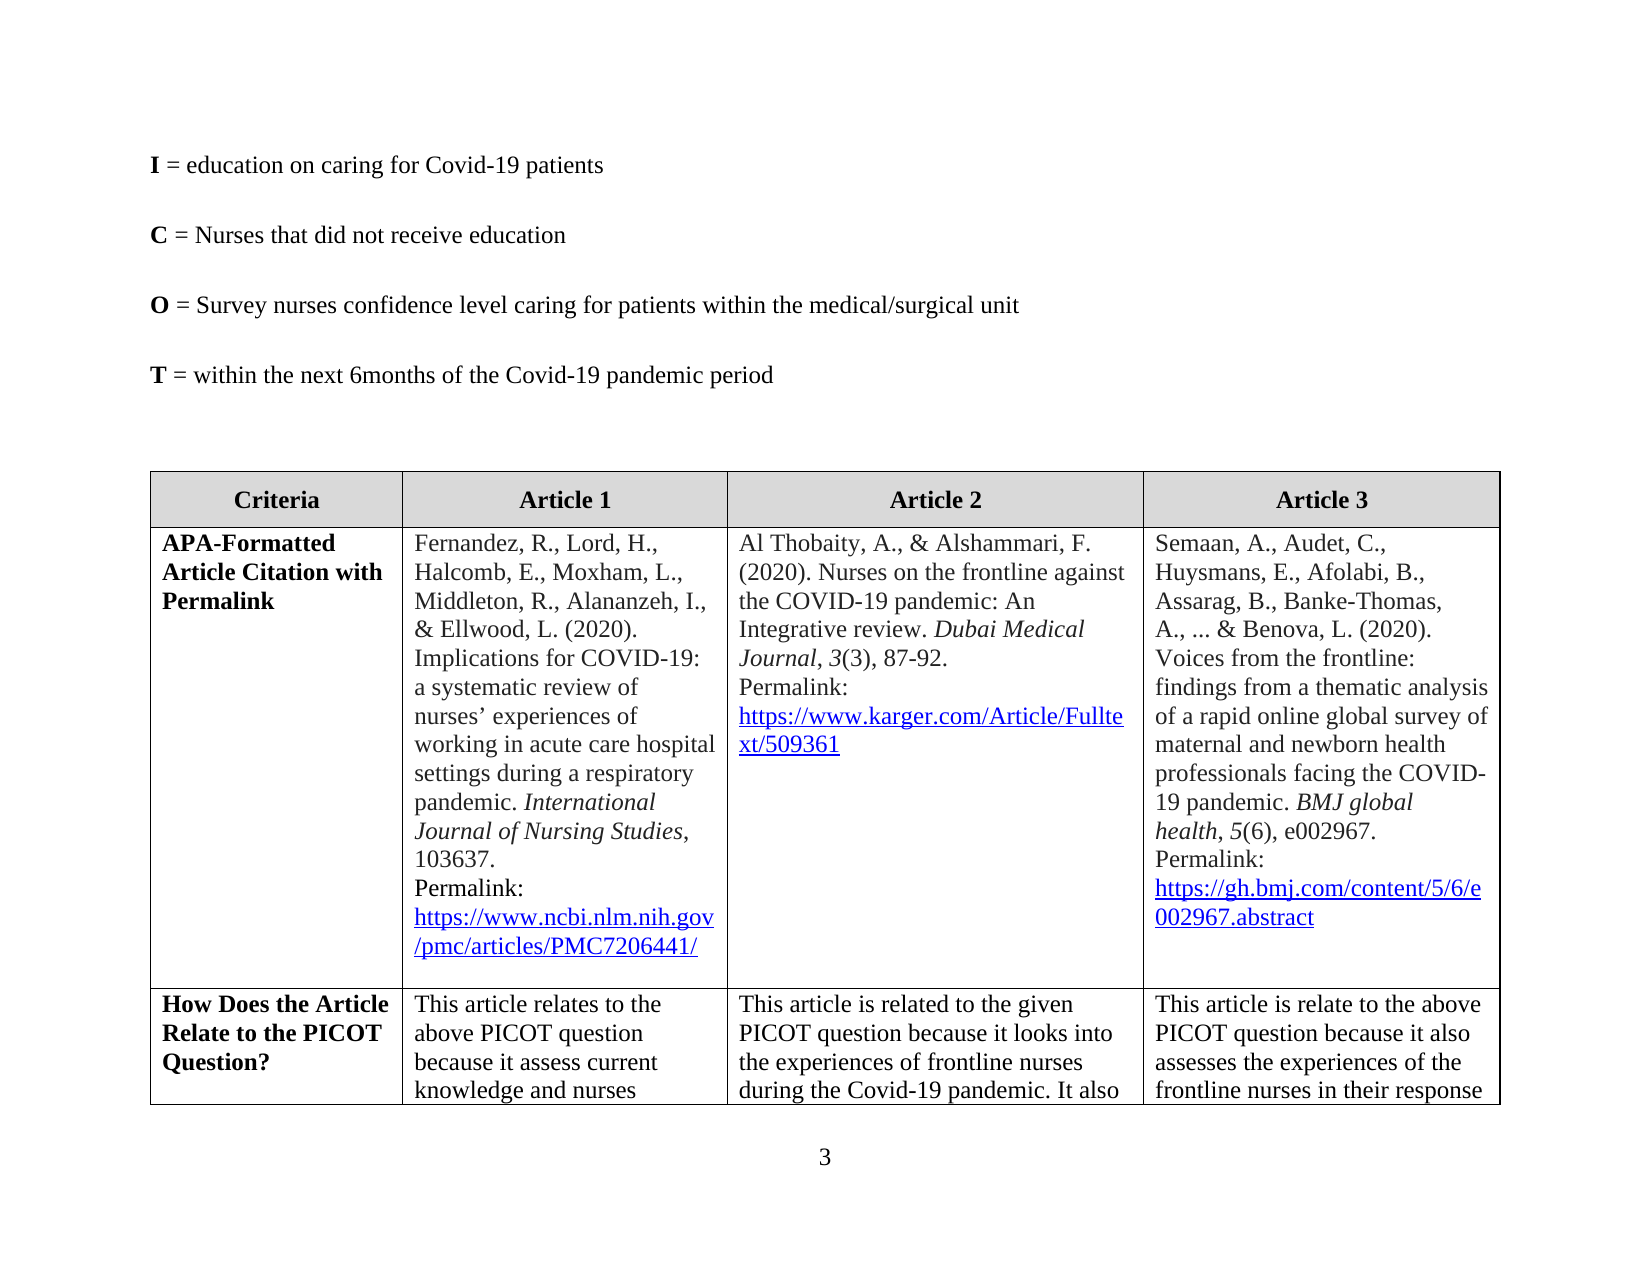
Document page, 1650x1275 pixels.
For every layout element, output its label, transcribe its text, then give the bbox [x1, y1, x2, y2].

table_cell APA-Formatted Article Citation with Permalink [151, 528, 402, 988]
text O = Survey nurses confidence level caring for patients within the medical/surgical unit [150, 290, 1500, 319]
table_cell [728, 989, 1143, 1104]
text I = education on caring for Covid-19 patients [150, 150, 1500, 179]
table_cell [151, 989, 402, 1104]
text T = within the next 6months of the Covid-19 pandemic period [150, 360, 1500, 389]
text C = Nurses that did not receive education [150, 220, 1500, 249]
table_header Criteria [151, 472, 402, 527]
table_cell Al Thobaity, A., & Alshammari, F. (2020). Nurses on the frontline against the COVID-19 pandemic: An Integrative review. Dubai Medical Journal, 3(3), 87-92. Permalink: https://www.karger.com/Article/Fulltext/509361 [728, 528, 1143, 988]
table_cell Fernandez, R., Lord, H., Halcomb, E., Moxham, L., Middleton, R., Alananzeh, I., & Ellwood, L. (2020). Implications for COVID-19: a systematic review of nurses’ experiences of working in acute care hospital settings during a respiratory pandemic. International Journal of Nursing Studies, 103637. Permalink: https://www.ncbi.nlm.nih.gov/pmc/articles/PMC7206441/ [403, 528, 727, 988]
table_cell Semaan, A., Audet, C., Huysmans, E., Afolabi, B., Assarag, B., Banke-Thomas, A., ... & Benova, L. (2020). Voices from the frontline: findings from a thematic analysis of a rapid online global survey of maternal and newborn health professionals facing the COVID-19 pandemic. BMJ global health, 5(6), e002967. Permalink: https://gh.bmj.com/content/5/6/e002967.abstract [1144, 528, 1499, 988]
table_header Article 2 [728, 472, 1143, 527]
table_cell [403, 989, 727, 1104]
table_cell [1144, 989, 1499, 1104]
table_header Article 1 [403, 472, 727, 527]
table_header Article 3 [1144, 472, 1499, 527]
